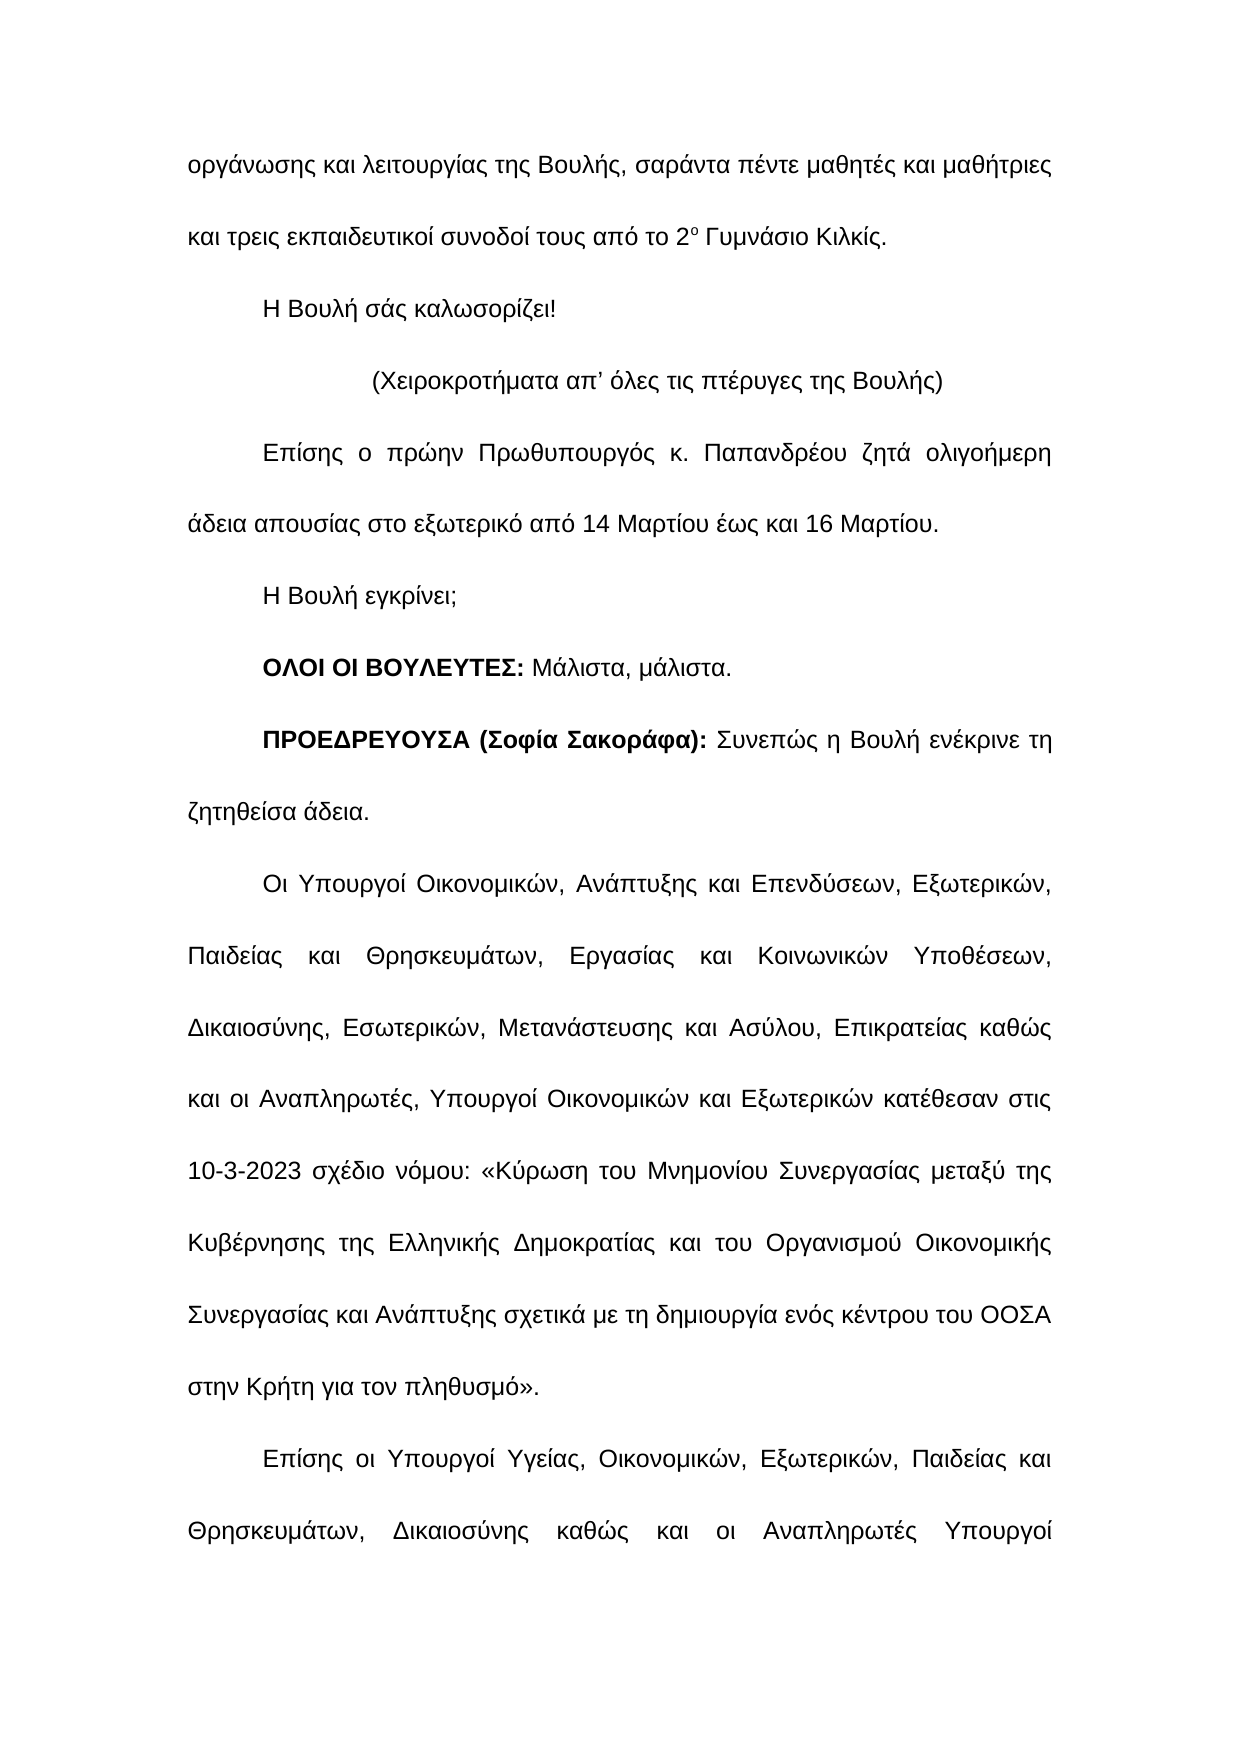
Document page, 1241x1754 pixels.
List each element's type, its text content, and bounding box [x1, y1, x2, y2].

text ΟΛΟΙ ΟΙ ΒΟΥΛΕΥΤΕΣ: Μάλιστα, μάλιστα. [187, 653, 1053, 682]
text ΠΡΟΕΔΡΕΥΟΥΣΑ (Σοφία Σακοράφα): Συνεπώς η Βουλή ενέκρινε τη ζητηθείσα άδεια. [187, 725, 1053, 826]
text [187, 150, 1053, 251]
text Οι Υπουργοί Οικονομικών, Ανάπτυξης και Επενδύσεων, Εξωτερικών, Παιδείας και Θρησκευμάτων, Εργασίας και Κοινωνικών Υποθέσεων, Δικαιοσύνης, Εσωτερικών, Μετανάστευσης και Ασύλου, Επικρατείας καθώς και οι Αναπληρωτές, Υπουργοί Οικονομικών και Εξωτερικών κατέθεσαν στις 10-3-2023 σχέδιο νόμου: «Κύρωση του Μνημονίου Συνεργασίας μεταξύ της Κυβέρνησης της Ελληνικής Δημοκρατίας και του Οργανισμού Οικονομικής Συνεργασίας και Ανάπτυξης σχετικά με τη δημιουργία ενός κέντρου του ΟΟΣΑ στην Κρήτη για τον πληθυσμό». [187, 869, 1053, 1401]
text Η Βουλή σάς καλωσορίζει! [187, 294, 1053, 322]
text (Χειροκροτήματα απ’ όλες τις πτέρυγες της Βουλής) [187, 366, 1053, 394]
text Η Βουλή εγκρίνει; [187, 581, 1053, 610]
text Επίσης ο πρώην Πρωθυπουργός κ. Παπανδρέου ζητά ολιγοήμερη άδεια απουσίας στο εξωτερικό από 14 Μαρτίου έως και 16 Μαρτίου. [187, 437, 1053, 538]
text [187, 1444, 1053, 1544]
